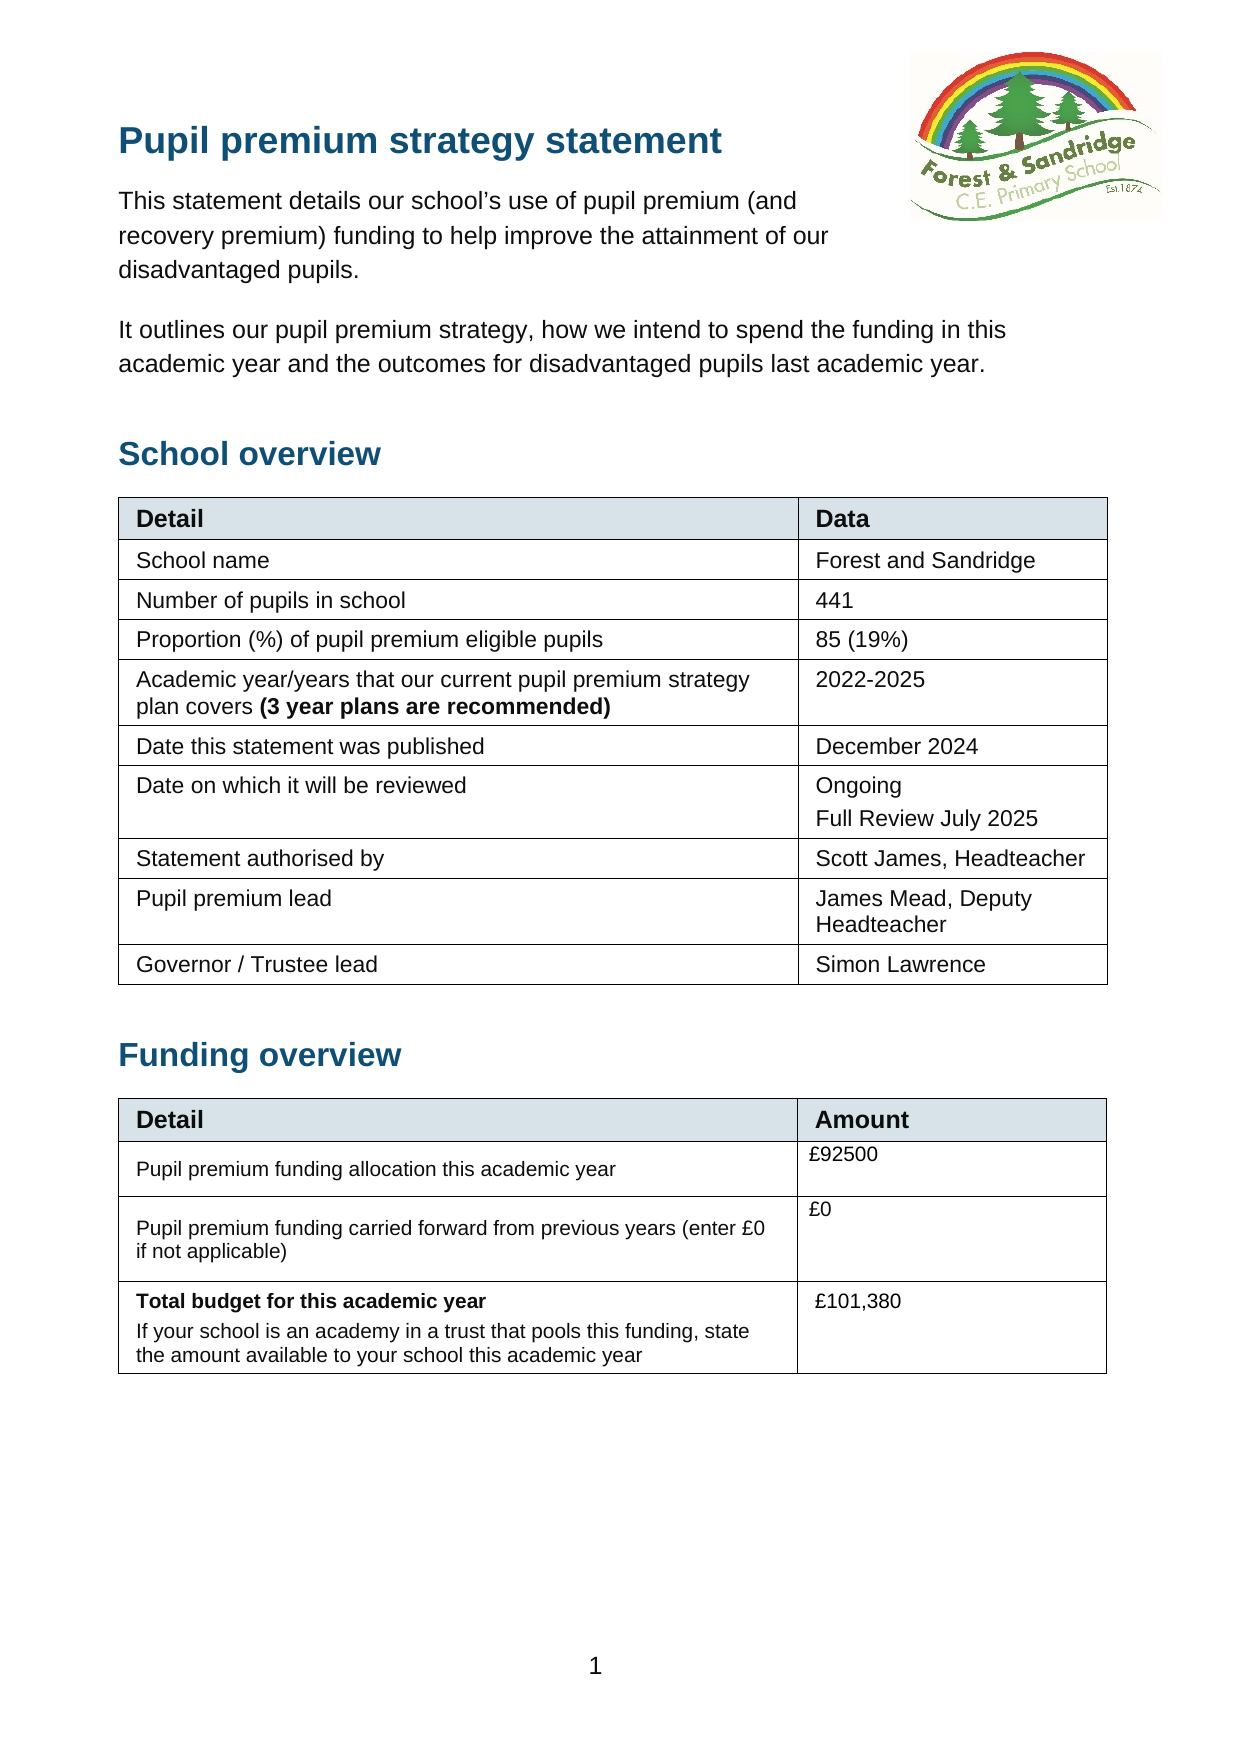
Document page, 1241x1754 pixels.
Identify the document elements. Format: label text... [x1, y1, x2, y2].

table_header Detail [119, 1099, 797, 1141]
picture [909, 52, 1163, 221]
table_cell School name [119, 540, 798, 579]
table_cell Date on which it will be reviewed [119, 766, 798, 838]
table_cell Governor / Trustee lead [119, 945, 798, 984]
table_cell 441 [799, 580, 1107, 619]
table_header Detail [119, 498, 798, 539]
table_cell Academic year/years that our current pupil premium strategy plan covers (3 year plans are recommended) [119, 660, 798, 725]
table_cell Scott James, Headteacher [799, 839, 1107, 878]
table_cell £101,380 [798, 1282, 1106, 1373]
table_cell Pupil premium funding carried forward from previous years (enter £0 if not applicable) [119, 1197, 797, 1281]
text Funding overview [118, 1035, 1107, 1073]
subtitle Pupil premium strategy statement [118, 118, 909, 161]
table_cell £0 [798, 1197, 1106, 1281]
table_cell Pupil premium funding allocation this academic year [119, 1142, 797, 1196]
table_cell £92500 [798, 1142, 1106, 1196]
table_cell 2022-2025 [799, 660, 1107, 725]
subtitle School overview [118, 434, 1107, 472]
table_cell Proportion (%) of pupil premium eligible pupils [119, 620, 798, 659]
table_cell Ongoing Full Review July 2025 [799, 766, 1107, 838]
table_cell 85 (19%) [799, 620, 1107, 659]
table_cell Total budget for this academic year If your school is an academy in a trust that pools this funding, state the amount available to your school this academic year [119, 1282, 797, 1373]
table_cell Forest and Sandridge [799, 540, 1107, 579]
text This statement details our school’s use of pupil premium (and recovery premium) funding to help improve the attainment of our disadvantaged pupils. [118, 186, 1107, 284]
table_cell Simon Lawrence [799, 945, 1107, 984]
text It outlines our pupil premium strategy, how we intend to spend the funding in this academic year and the outcomes for disadvantaged pupils last academic year. [118, 315, 1107, 378]
table_cell Statement authorised by [119, 839, 798, 878]
table_header Data [799, 498, 1107, 539]
table_cell Number of pupils in school [119, 580, 798, 619]
table_header Amount [798, 1099, 1106, 1141]
table_cell Date this statement was published [119, 726, 798, 765]
table_cell December 2024 [799, 726, 1107, 765]
table_cell Pupil premium lead [119, 879, 798, 944]
table_cell James Mead, Deputy Headteacher [799, 879, 1107, 944]
